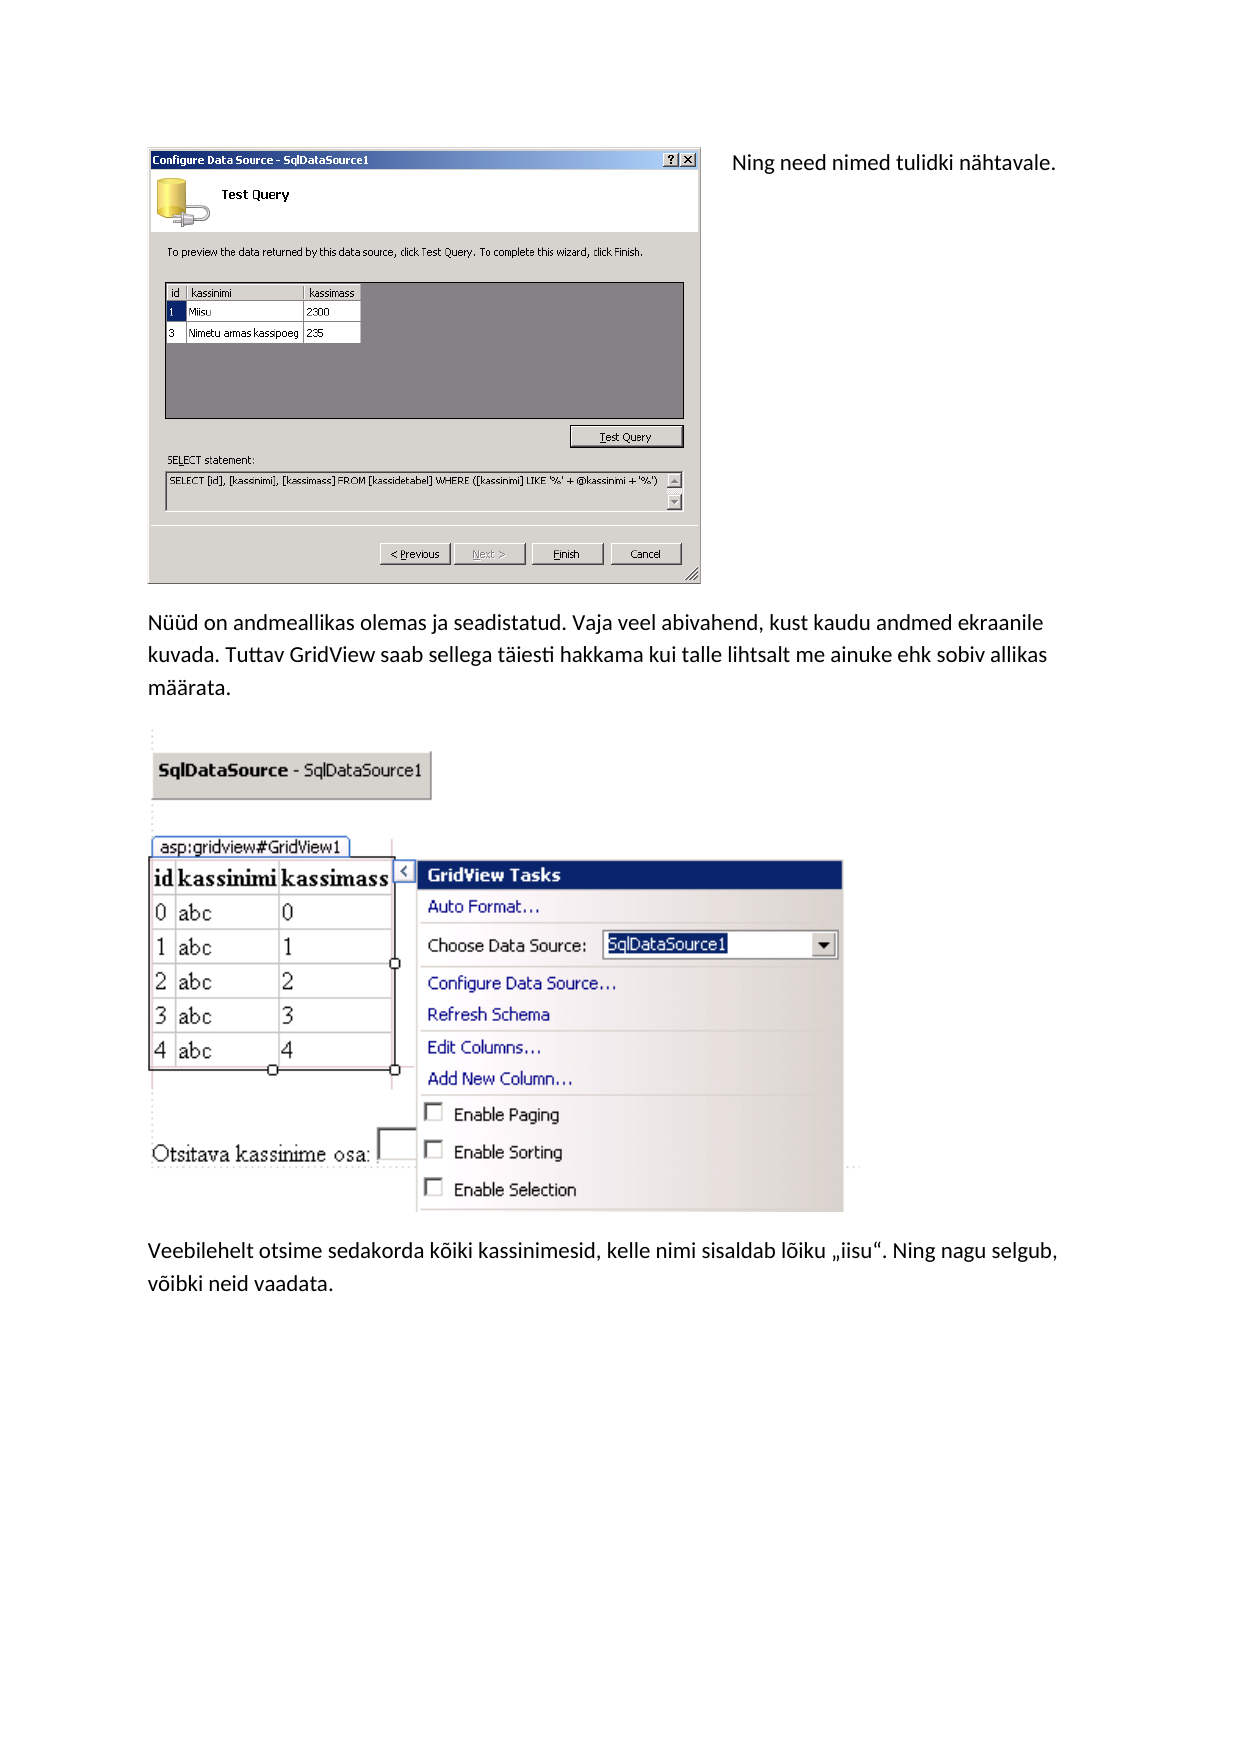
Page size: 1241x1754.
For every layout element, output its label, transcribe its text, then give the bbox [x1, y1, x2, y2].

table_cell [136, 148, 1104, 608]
text Nüüd on andmeallikas olemas ja seadistatud. Vaja veel abivahend, kust kaudu andmed ekraanile kuvada. Tuttav GridView saab sellega täiesti hakkama kui talle lihtsalt me ainuke ehk sobiv allikas määrata. [148, 608, 1093, 701]
picture [147, 725, 860, 1212]
picture [147, 147, 701, 584]
text Veebilehelt otsime sedakorda kõiki kassinimesid, kelle nimi sisaldab lõiku „iisu“. Ning nagu selgub, võibki neid vaadata. [148, 1237, 1093, 1297]
